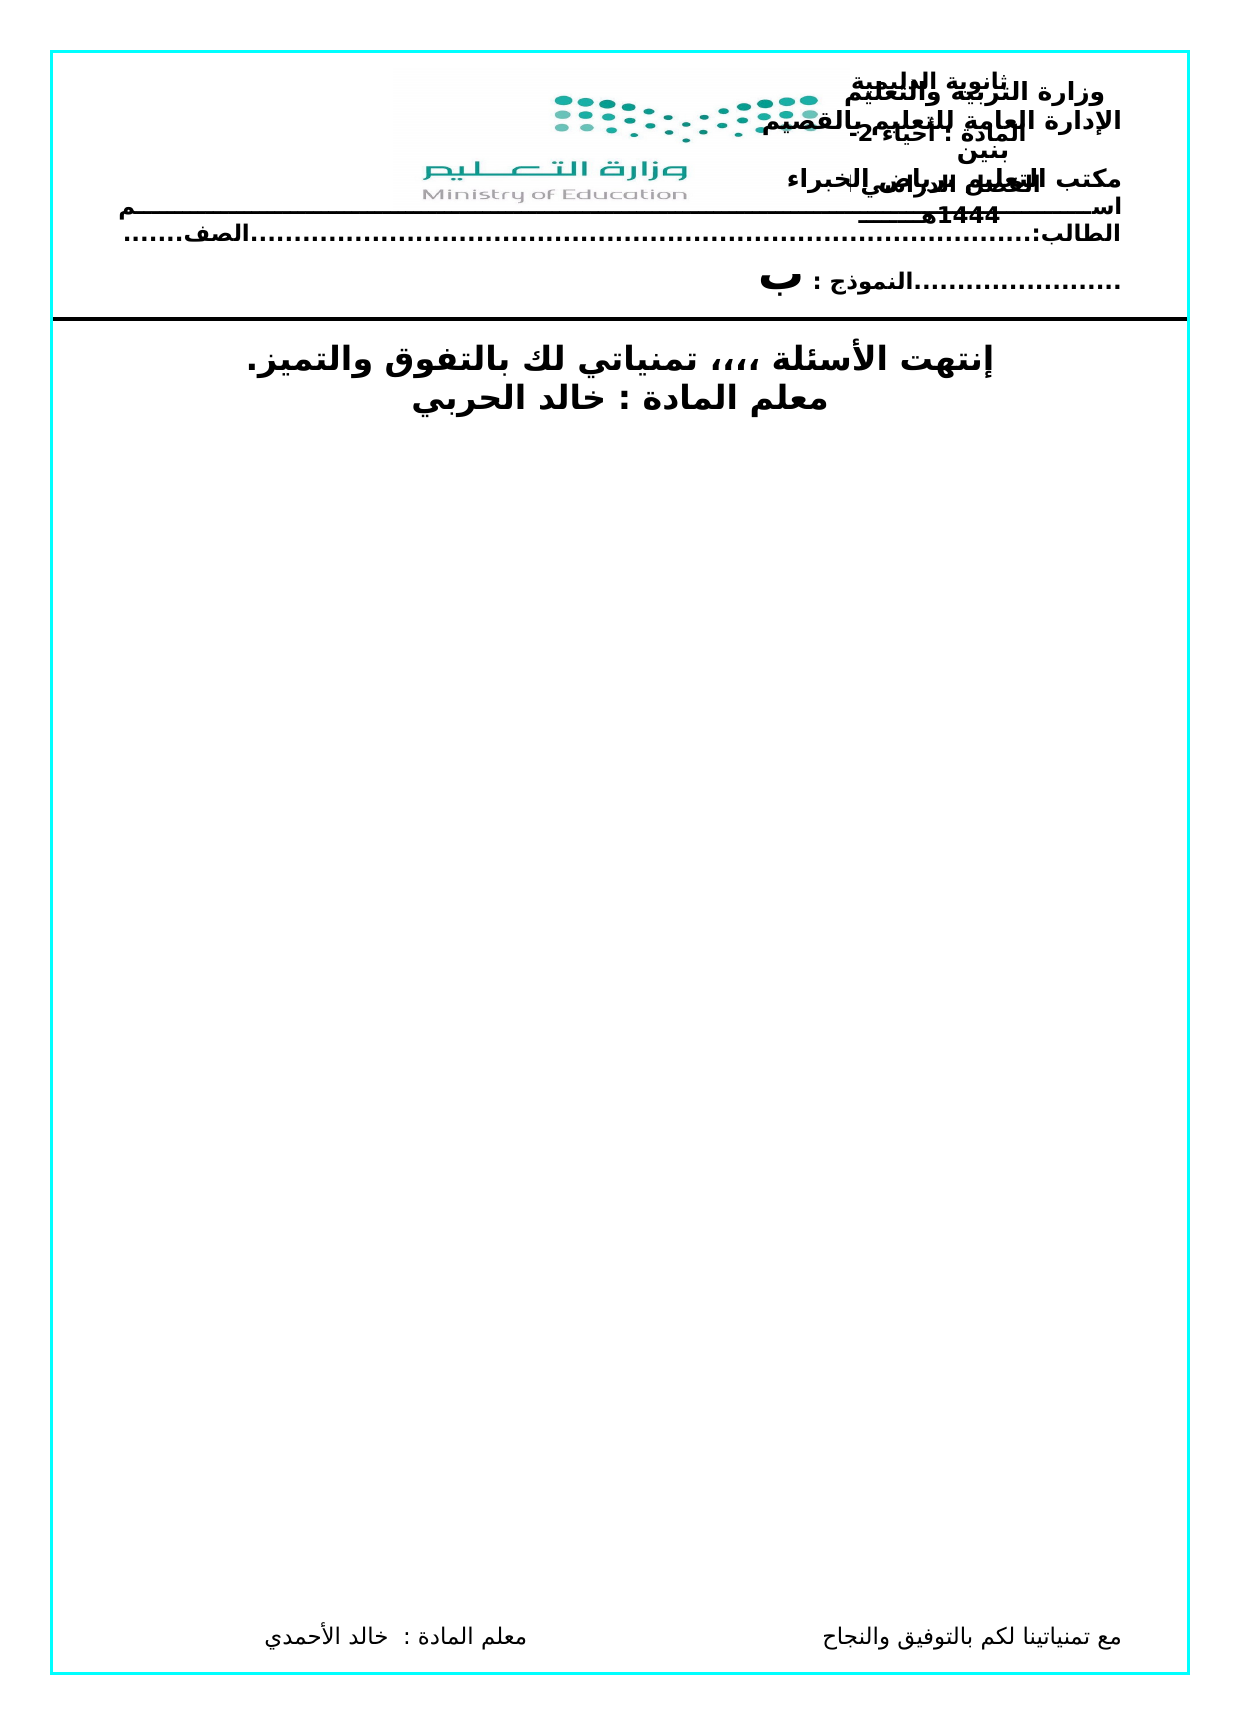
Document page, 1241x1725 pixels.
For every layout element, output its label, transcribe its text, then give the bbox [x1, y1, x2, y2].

text معلم المادة : خالد الحربي [118, 379, 1122, 417]
text إنتهت الأسئلة ،،،، تمنياتي لك بالتفوق والتميز. [118, 340, 1122, 379]
picture [393, 68, 850, 211]
